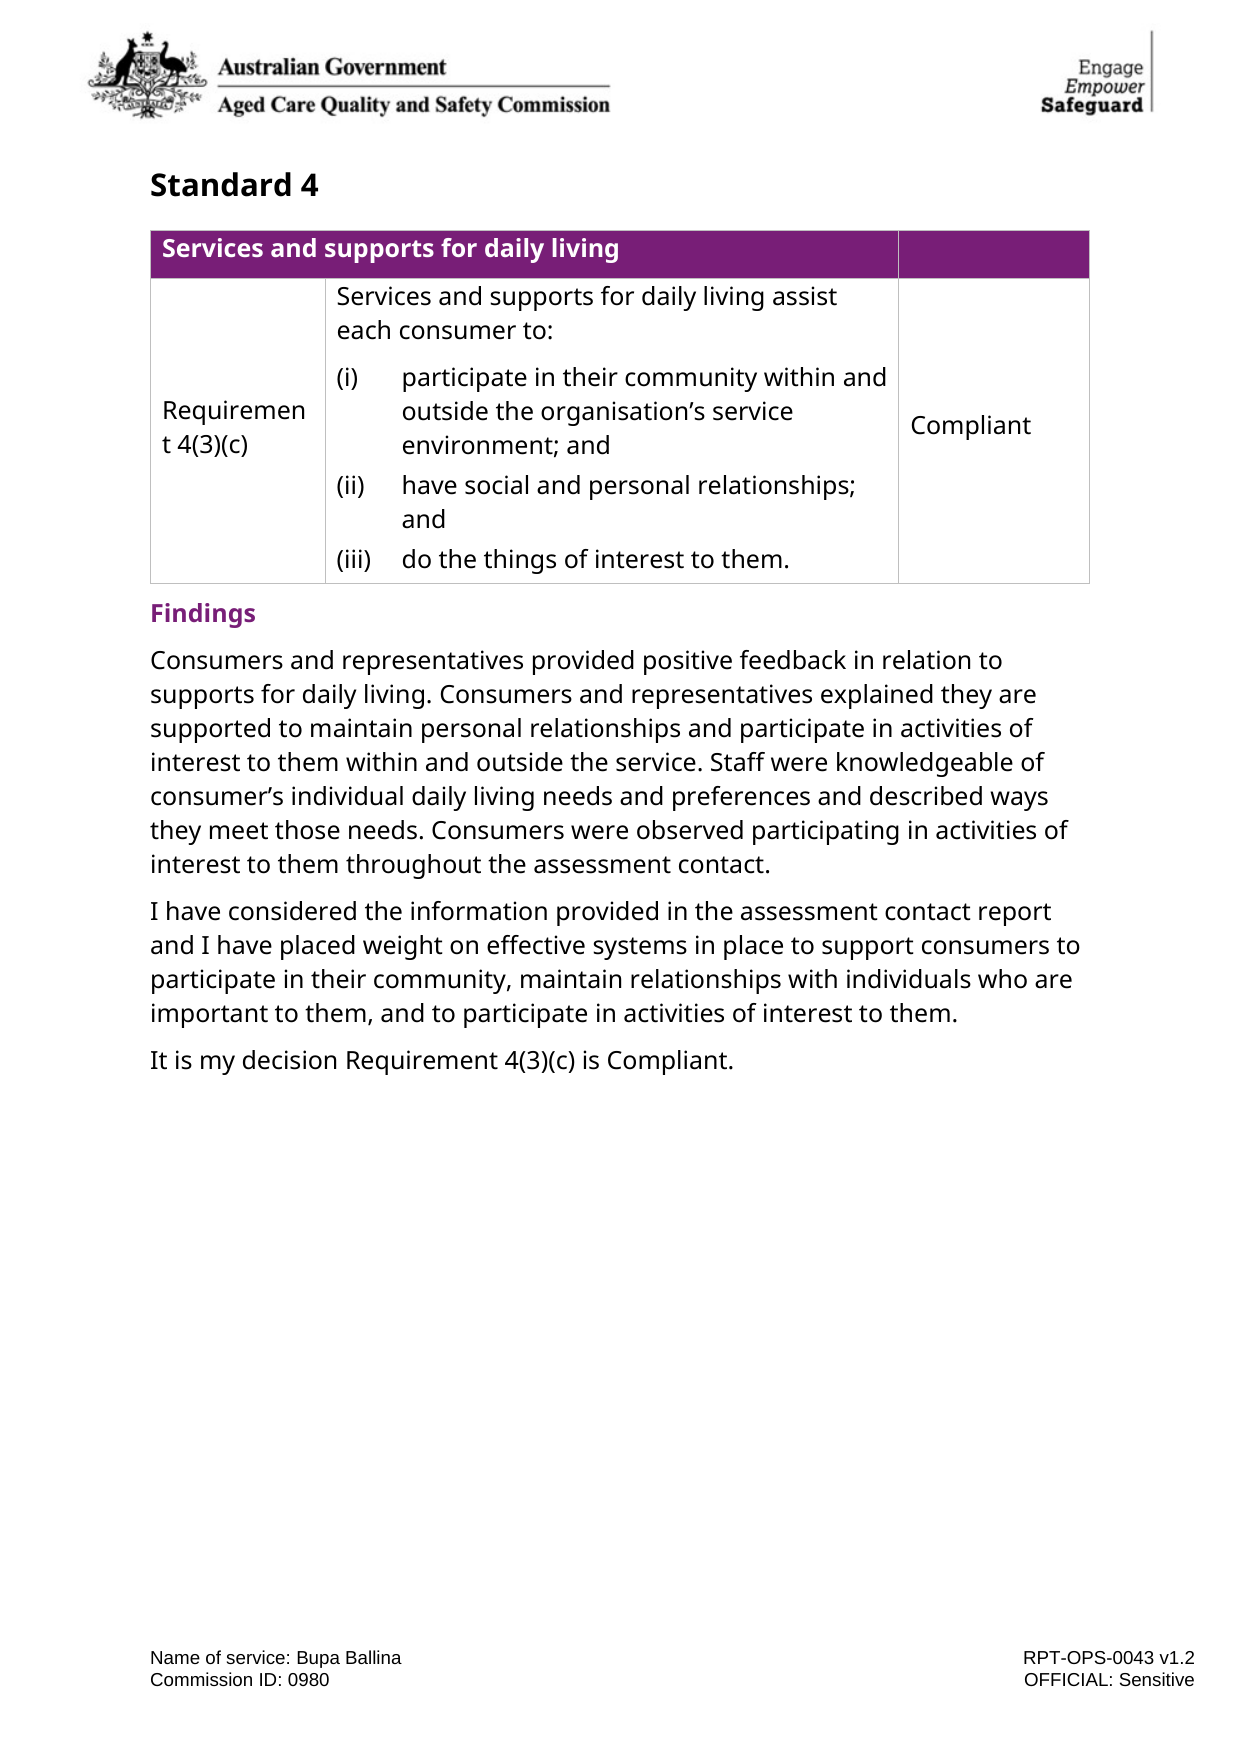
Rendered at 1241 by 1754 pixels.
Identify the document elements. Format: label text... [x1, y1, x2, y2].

table_header Services and supports for daily living [151, 231, 898, 278]
table_cell Services and supports for daily living assist each consumer to: participate in their community within and outside the organisation’s service environment; and have social and personal relationships; and do the things of interest to them. [326, 279, 898, 582]
table_cell Requirement 4(3)(c) [151, 279, 325, 582]
picture [0, 23, 1241, 131]
table_header [899, 231, 1089, 278]
subtitle Standard 4 [150, 162, 1090, 205]
table_cell [899, 279, 1089, 582]
text I have considered the information provided in the assessment contact report and I have placed weight on effective systems in place to support consumers to participate in their community, maintain relationships with individuals who are important to them, and to participate in activities of interest to them. [150, 893, 1090, 1030]
text It is my decision Requirement 4(3)(c) is Compliant. [150, 1042, 1090, 1076]
subtitle Findings [150, 596, 1090, 630]
text Consumers and representatives provided positive feedback in relation to supports for daily living. Consumers and representatives explained they are supported to maintain personal relationships and participate in activities of interest to them within and outside the service. Staff were knowledgeable of consumer’s individual daily living needs and preferences and described ways they meet those needs. Consumers were observed participating in activities of interest to them throughout the assessment contact. [150, 643, 1090, 881]
